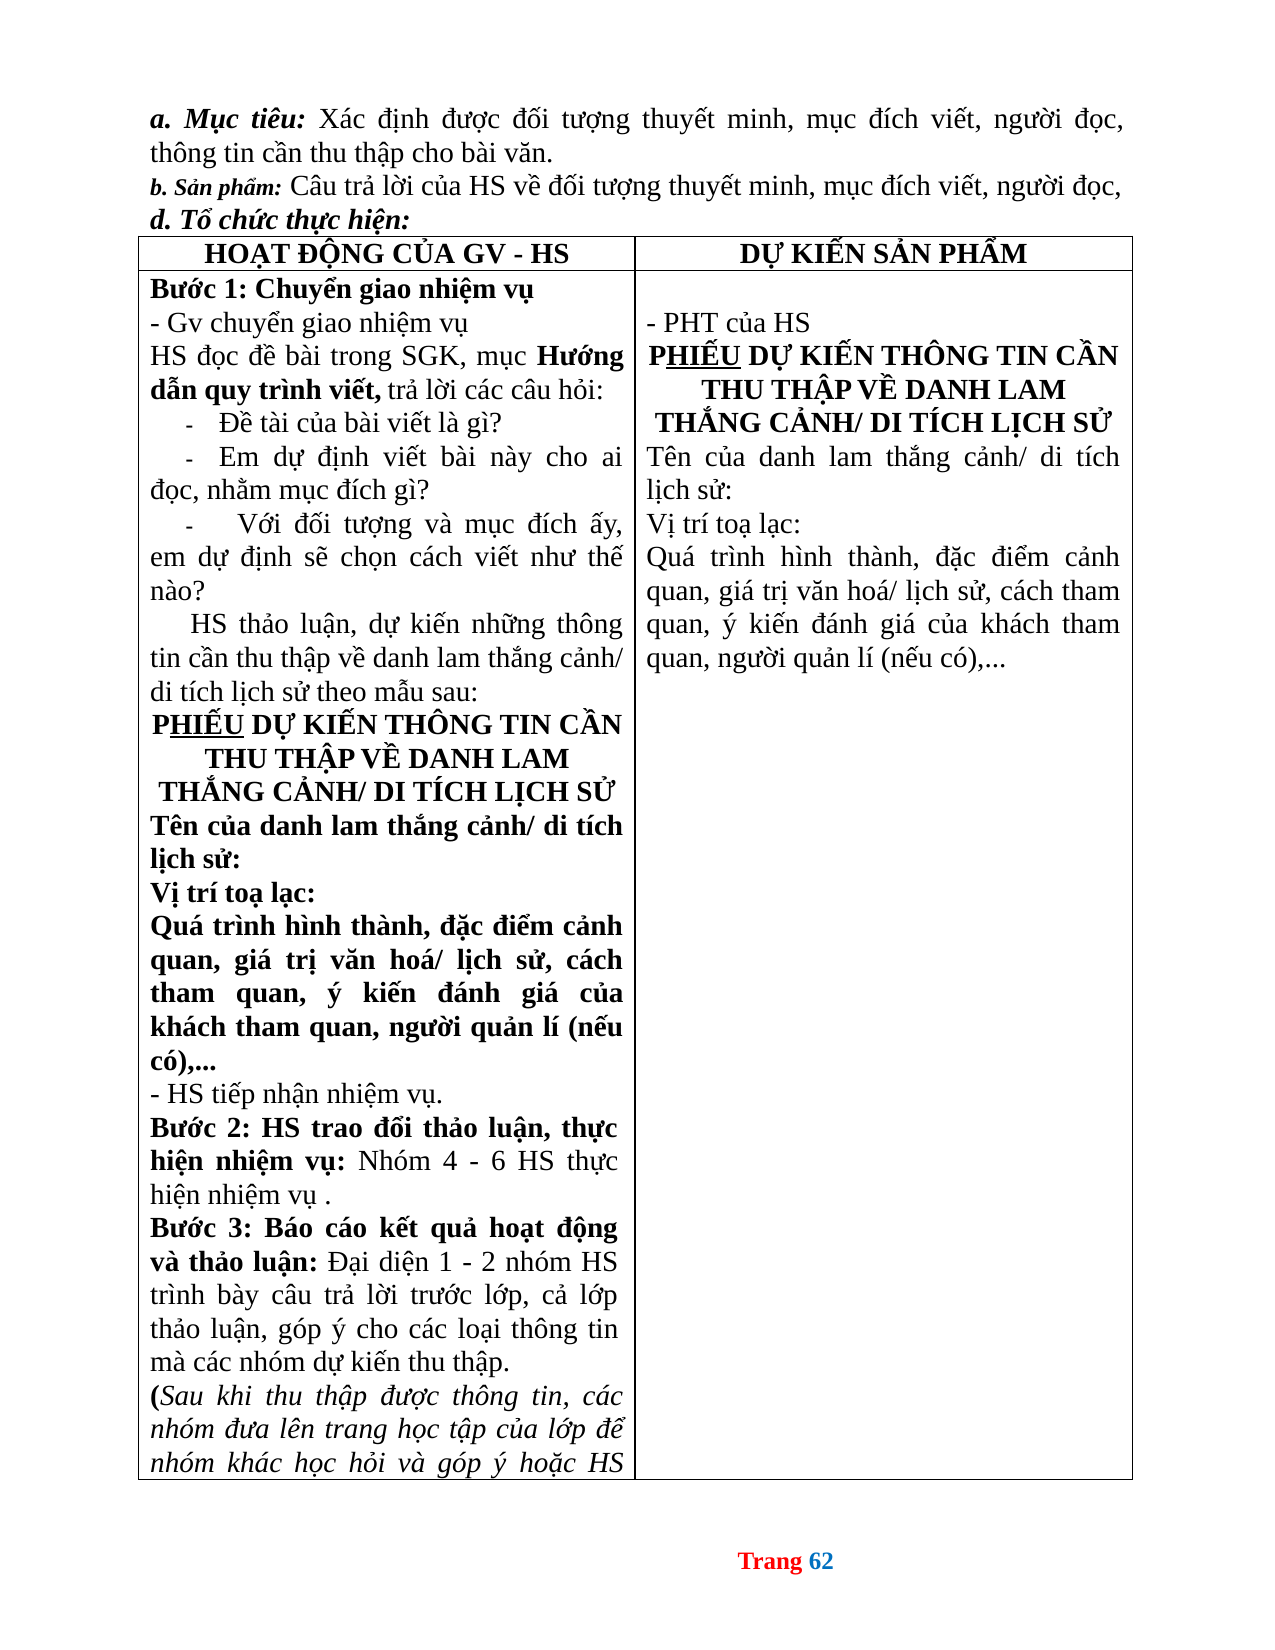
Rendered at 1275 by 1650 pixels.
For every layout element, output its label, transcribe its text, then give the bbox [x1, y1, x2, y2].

text d. Tổ chức thực hiện: [150, 202, 1125, 236]
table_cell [636, 271, 1132, 1479]
text b. Sản phẩm: Câu trả lời của HS về đối tượng thuyết minh, mục đích viết, người đọc, [150, 168, 1125, 202]
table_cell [139, 271, 634, 1479]
table_header DỰ KIẾN SẢN PHẨM [636, 237, 1132, 270]
text a. Mục tiêu: Xác định được đối tượng thuyết minh, mục đích viết, người đọc, thông tin cần thu thập cho bài văn. [150, 101, 1125, 168]
table_header HOẠT ĐỘNG CỦA GV - HS [139, 237, 634, 270]
